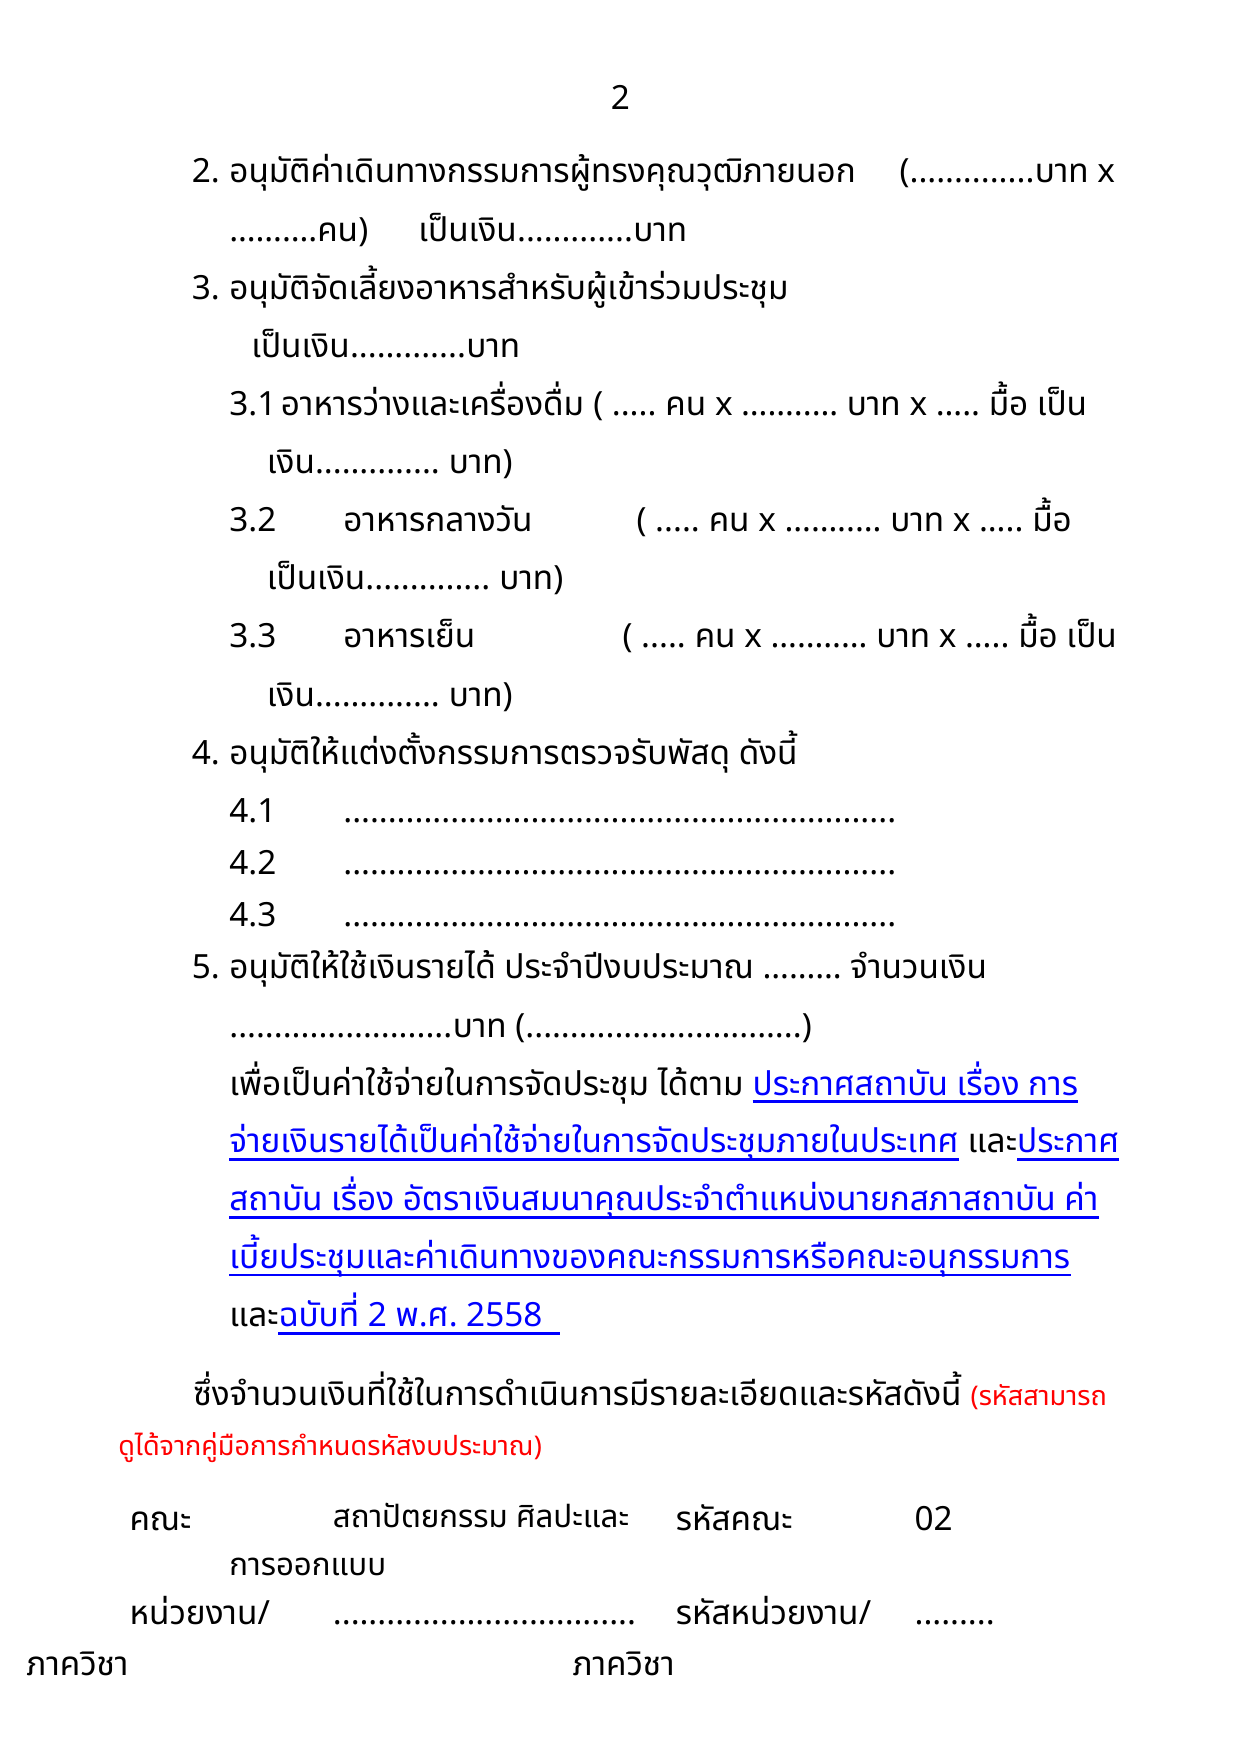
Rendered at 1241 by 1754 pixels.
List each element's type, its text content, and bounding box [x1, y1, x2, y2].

list .............................................................. [229, 839, 1122, 884]
list อาหารกลางวัน ( ..... คน x ……..… บาท x ….. มื้อ เป็นเงิน.............. บาท) [229, 496, 1122, 605]
list อาหารเย็น ( ..... คน x ……..… บาท x ….. มื้อ เป็นเงิน.............. บาท) [229, 612, 1122, 721]
list อาหารว่างและเครื่องดื่ม ( ..... คน x ……..… บาท x ….. มื้อ เป็นเงิน.............. บาท) [229, 380, 1122, 488]
list .............................................................. [229, 787, 1122, 832]
text ซึ่งจำนวนเงินที่ใช้ในการดำเนินการมีรายละเอียดและรหัสดังนี้ (รหัสสามารถดูได้จากคู่มือการกำหนดรหัสงบประมาณ) [118, 1370, 1122, 1468]
table_cell .................................. [321, 1589, 664, 1690]
list อนุมัติค่าเดินทางกรรมการผู้ทรงคุณวุฒิภายนอก (..............บาท x ……….คน) เป็นเงิน.............บาท [192, 147, 1122, 256]
list อนุมัติให้แต่งตั้งกรรมการตรวจรับพัสดุ ดังนี้ [192, 728, 1122, 779]
list เพื่อเป็นค่าใช้จ่ายในการจัดประชุม ได้ตาม ประกาศสถาบัน เรื่อง การจ่ายเงินรายได้เป็นค่าใช้จ่ายในการจัดประชุมภายในประเทศ และประกาศสถาบัน เรื่อง อัตราเงินสมนาคุณประจำตำแหน่งนายกสภาสถาบัน ค่าเบี้ยประชุมและค่าเดินทางของคณะกรรมการหรือคณะอนุกรรมการ และฉบับที่ 2 พ.ศ. 2558 [229, 1059, 1122, 1342]
table_header 02 [903, 1495, 1059, 1589]
table_header สถาปัตยกรรม ศิลปะและการออกแบบ [321, 1495, 664, 1589]
table_cell หน่วยงาน/ภาควิชา [118, 1589, 321, 1690]
list อนุมัติให้ใช้เงินรายได้ ประจำปีงบประมาณ ……… จำนวนเงิน .........................บาท (...............................) [192, 943, 1122, 1052]
table_cell ......... [903, 1589, 1059, 1690]
table_header คณะ [118, 1495, 321, 1589]
table_cell รหัสหน่วยงาน/ภาควิชา [664, 1589, 903, 1690]
list .............................................................. [229, 891, 1122, 936]
table_header รหัสคณะ [664, 1495, 903, 1589]
list อนุมัติจัดเลี้ยงอาหารสำหรับผู้เข้าร่วมประชุม เป็นเงิน.............บาท [192, 263, 1122, 372]
